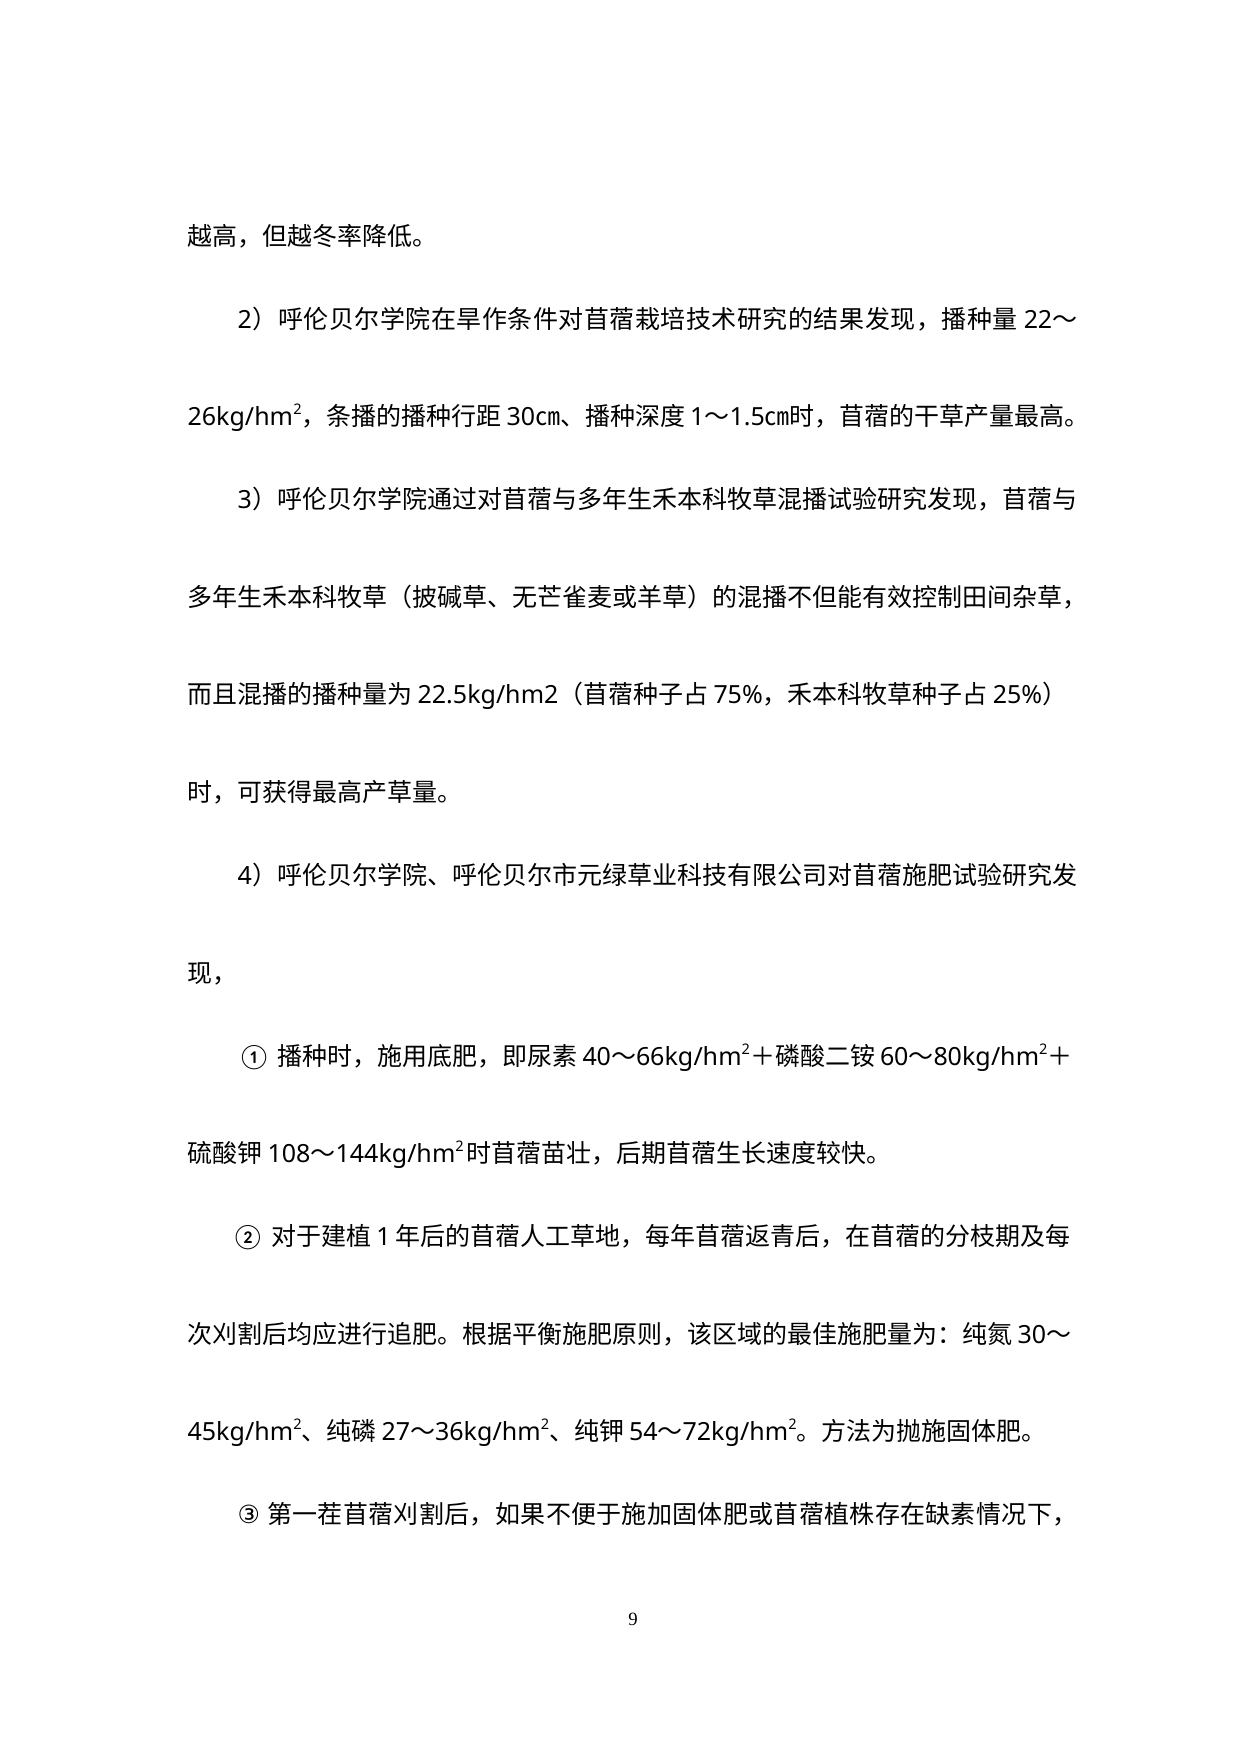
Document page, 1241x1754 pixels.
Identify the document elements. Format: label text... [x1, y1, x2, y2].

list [187, 1481, 1078, 1546]
list ② 对于建植1年后的苜蓿人工草地，每年苜蓿返青后，在苜蓿的分枝期及每次刈割后均应进行追肥。根据平衡施肥原则，该区域的最佳施肥量为：纯氮30～45kg/hm2、纯磷27～36kg/hm2、纯钾54～72kg/hm2。方法为抛施固体肥。 [187, 1202, 1078, 1462]
text 3）呼伦贝尔学院通过对苜蓿与多年生禾本科牧草混播试验研究发现，苜蓿与多年生禾本科牧草（披碱草、无芒雀麦或羊草）的混播不但能有效控制田间杂草，而且混播的播种量为22.5kg/hm2（苜蓿种子占75%，禾本科牧草种子占25%）时，可获得最高产草量。 [187, 466, 1078, 823]
text 4）呼伦贝尔学院、呼伦贝尔市元绿草业科技有限公司对苜蓿施肥试验研究发现， [187, 841, 1078, 1004]
text ① 播种时，施用底肥，即尿素40～66kg/hm2＋磷酸二铵60～80kg/hm2＋硫酸钾108～144kg/hm2时苜蓿苗壮，后期苜蓿生长速度较快。 [187, 1022, 1078, 1184]
list 2）呼伦贝尔学院在旱作条件对苜蓿栽培技术研究的结果发现，播种量22～26kg/hm2，条播的播种行距30㎝、播种深度1～1.5㎝时，苜蓿的干草产量最高。 [187, 285, 1078, 447]
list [187, 202, 1078, 267]
